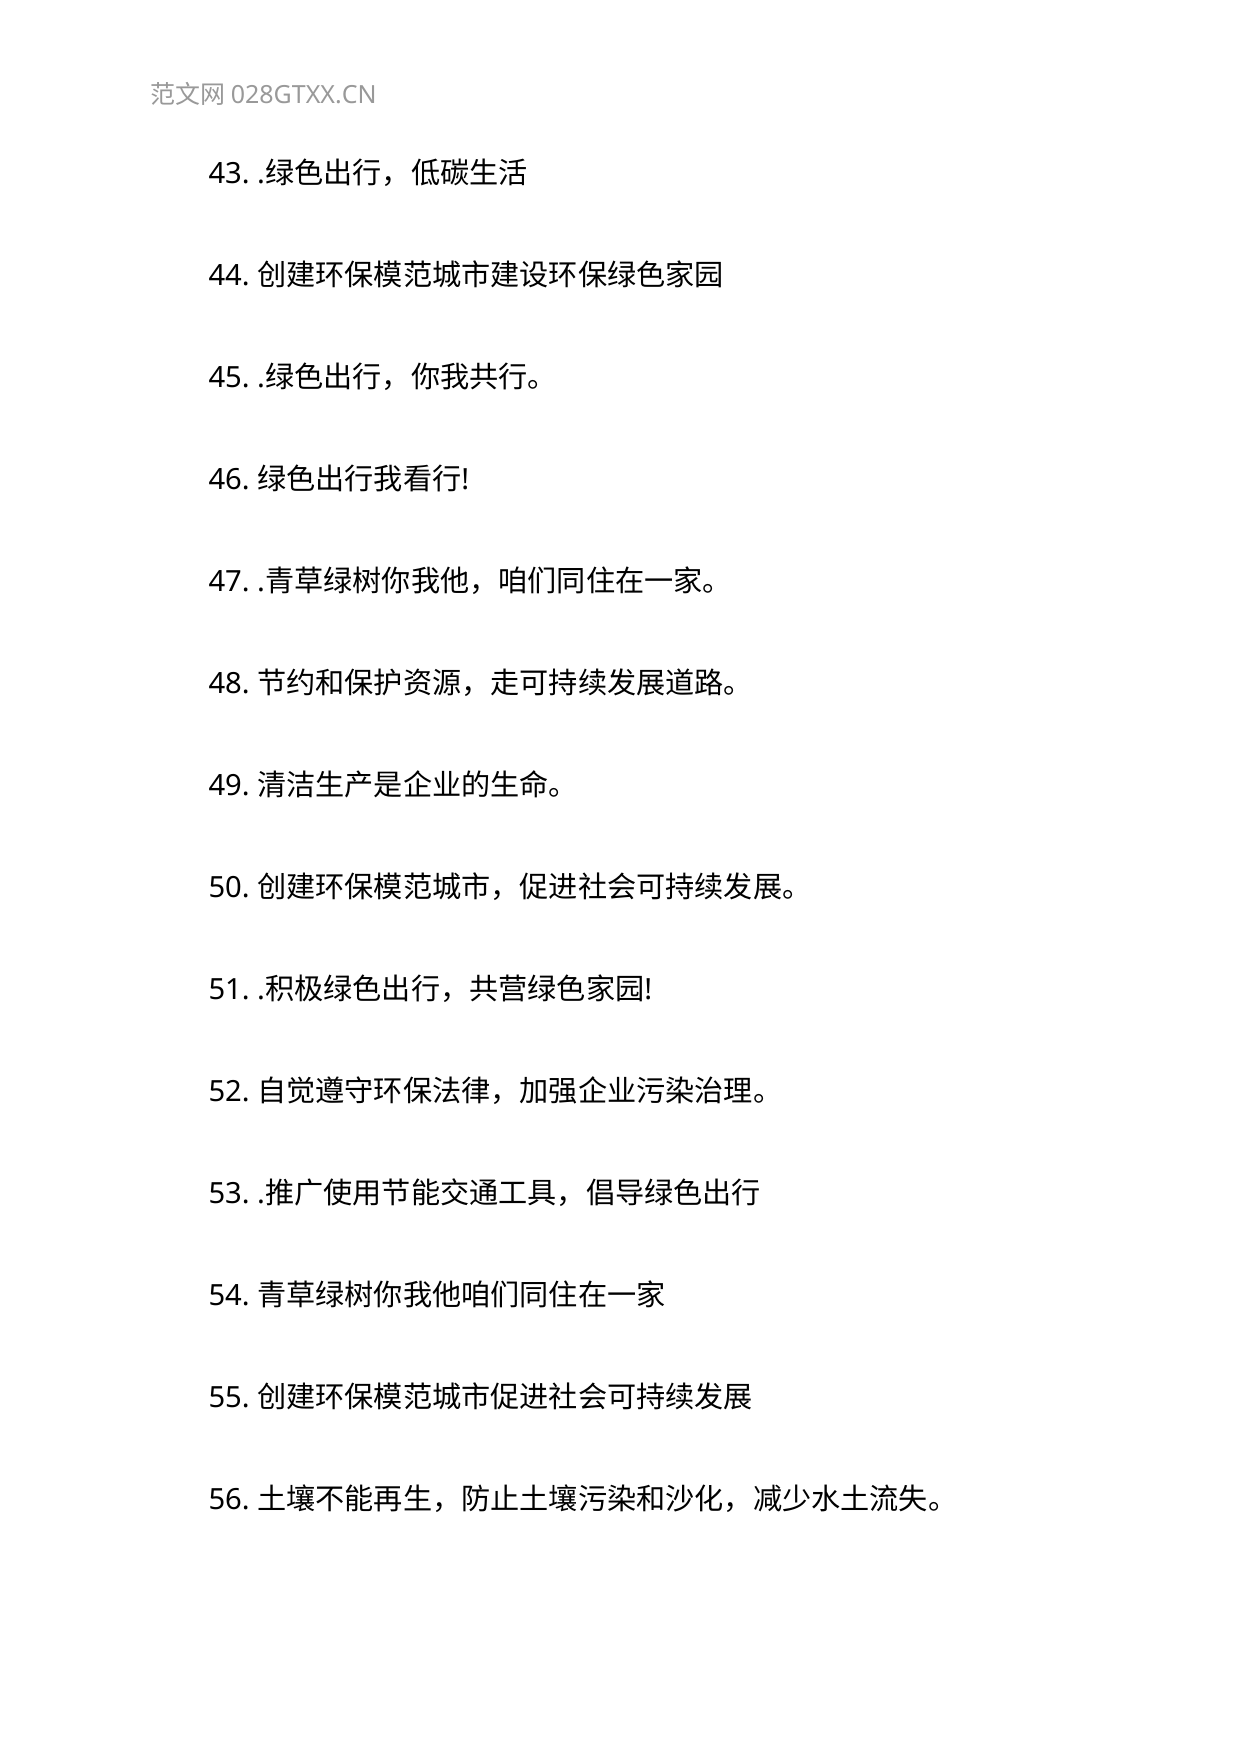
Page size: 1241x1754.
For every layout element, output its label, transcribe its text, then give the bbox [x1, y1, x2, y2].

text 47. .青草绿树你我他，咱们同住在一家。 [150, 558, 1090, 600]
text 49. 清洁生产是企业的生命。 [150, 762, 1090, 804]
text 53. .推广使用节能交通工具，倡导绿色出行 [150, 1170, 1090, 1212]
text 56. 土壤不能再生，防止土壤污染和沙化，减少水土流失。 [150, 1476, 1090, 1518]
text 50. 创建环保模范城市，促进社会可持续发展。 [150, 864, 1090, 906]
text 51. .积极绿色出行，共营绿色家园! [150, 966, 1090, 1008]
text 45. .绿色出行，你我共行。 [150, 354, 1090, 396]
text 55. 创建环保模范城市促进社会可持续发展 [150, 1374, 1090, 1416]
text 52. 自觉遵守环保法律，加强企业污染治理。 [150, 1068, 1090, 1110]
text 44. 创建环保模范城市建设环保绿色家园 [150, 252, 1090, 294]
text 43. .绿色出行，低碳生活 [150, 150, 1090, 192]
text 54. 青草绿树你我他咱们同住在一家 [150, 1272, 1090, 1314]
text 48. 节约和保护资源，走可持续发展道路。 [150, 660, 1090, 702]
text 46. 绿色出行我看行! [150, 456, 1090, 498]
